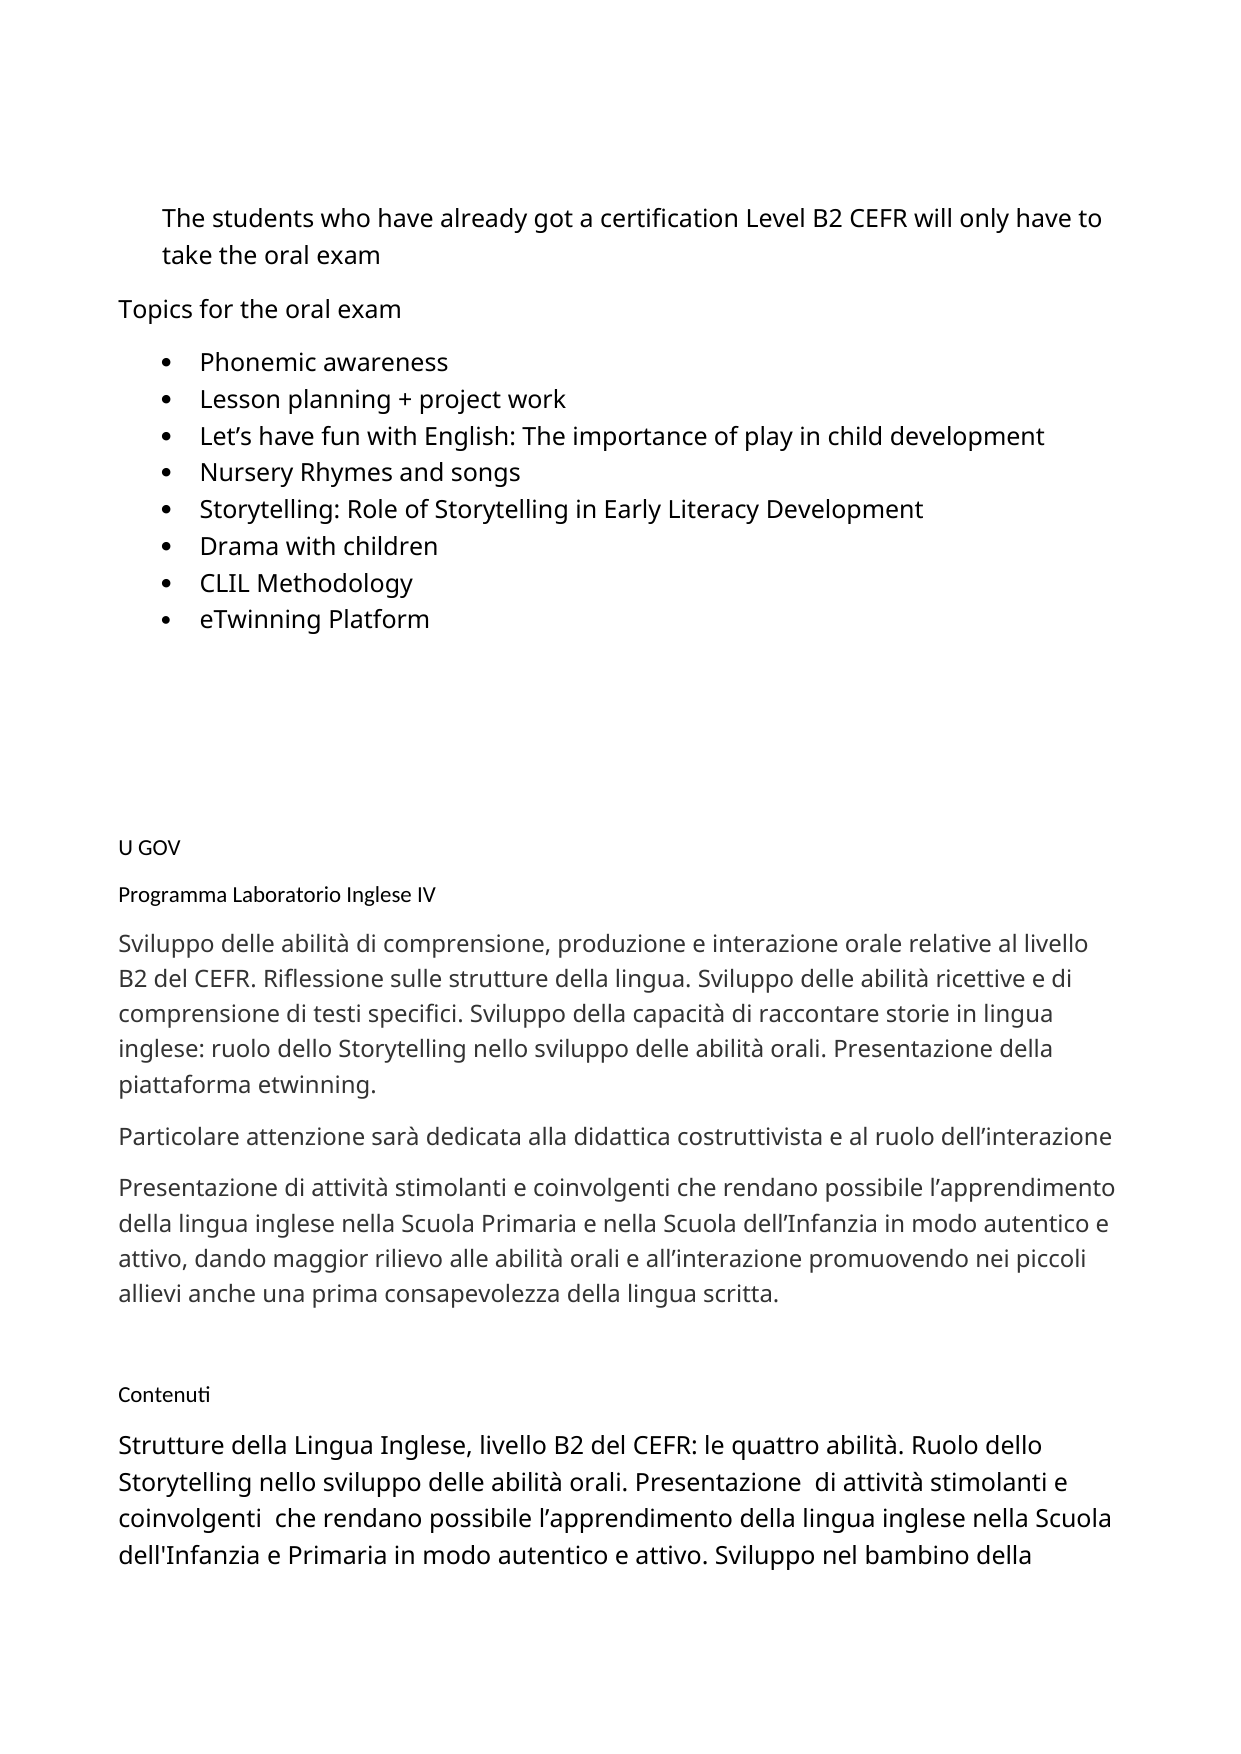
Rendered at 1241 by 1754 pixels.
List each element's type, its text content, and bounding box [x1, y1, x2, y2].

text Programma Laboratorio Inglese IV [118, 880, 1122, 908]
list Drama with children [162, 528, 1122, 563]
text Particolare attenzione sarà dedicata alla didattica costruttivista e al ruolo dell’interazione [118, 1119, 1122, 1152]
list Nursery Rhymes and songs [162, 455, 1122, 489]
text Topics for the oral exam [118, 291, 1122, 325]
text Presentazione di attività stimolanti e coinvolgenti che rendano possibile l’apprendimento della lingua inglese nella Scuola Primaria e nella Scuola dell’Infanzia in modo autentico e attivo, dando maggior rilievo alle abilità orali e all’interazione promuovendo nei piccoli allievi anche una prima consapevolezza della lingua scritta. [118, 1171, 1122, 1309]
text Contenuti [118, 1381, 1122, 1409]
text The students who have already got a certification Level B2 CEFR will only have to take the oral exam [162, 201, 1122, 272]
list Storytelling: Role of Storytelling in Early Literacy Development [162, 492, 1122, 526]
list eTwinning Platform [162, 602, 1122, 636]
text Sviluppo delle abilità di comprensione, produzione e interazione orale relative al livello B2 del CEFR. Riflessione sulle strutture della lingua. Sviluppo delle abilità ricettive e di comprensione di testi specifici. Sviluppo della capacità di raccontare storie in lingua inglese: ruolo dello Storytelling nello sviluppo delle abilità orali. Presentazione della piattaforma etwinning. [118, 927, 1122, 1100]
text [118, 1427, 1122, 1572]
list Phonemic awareness [162, 345, 1122, 379]
list Let’s have fun with English: The importance of play in child development [162, 418, 1122, 452]
text U GOV [118, 833, 1122, 861]
list CLIL Methodology [162, 565, 1122, 599]
list Lesson planning + project work [162, 381, 1122, 416]
